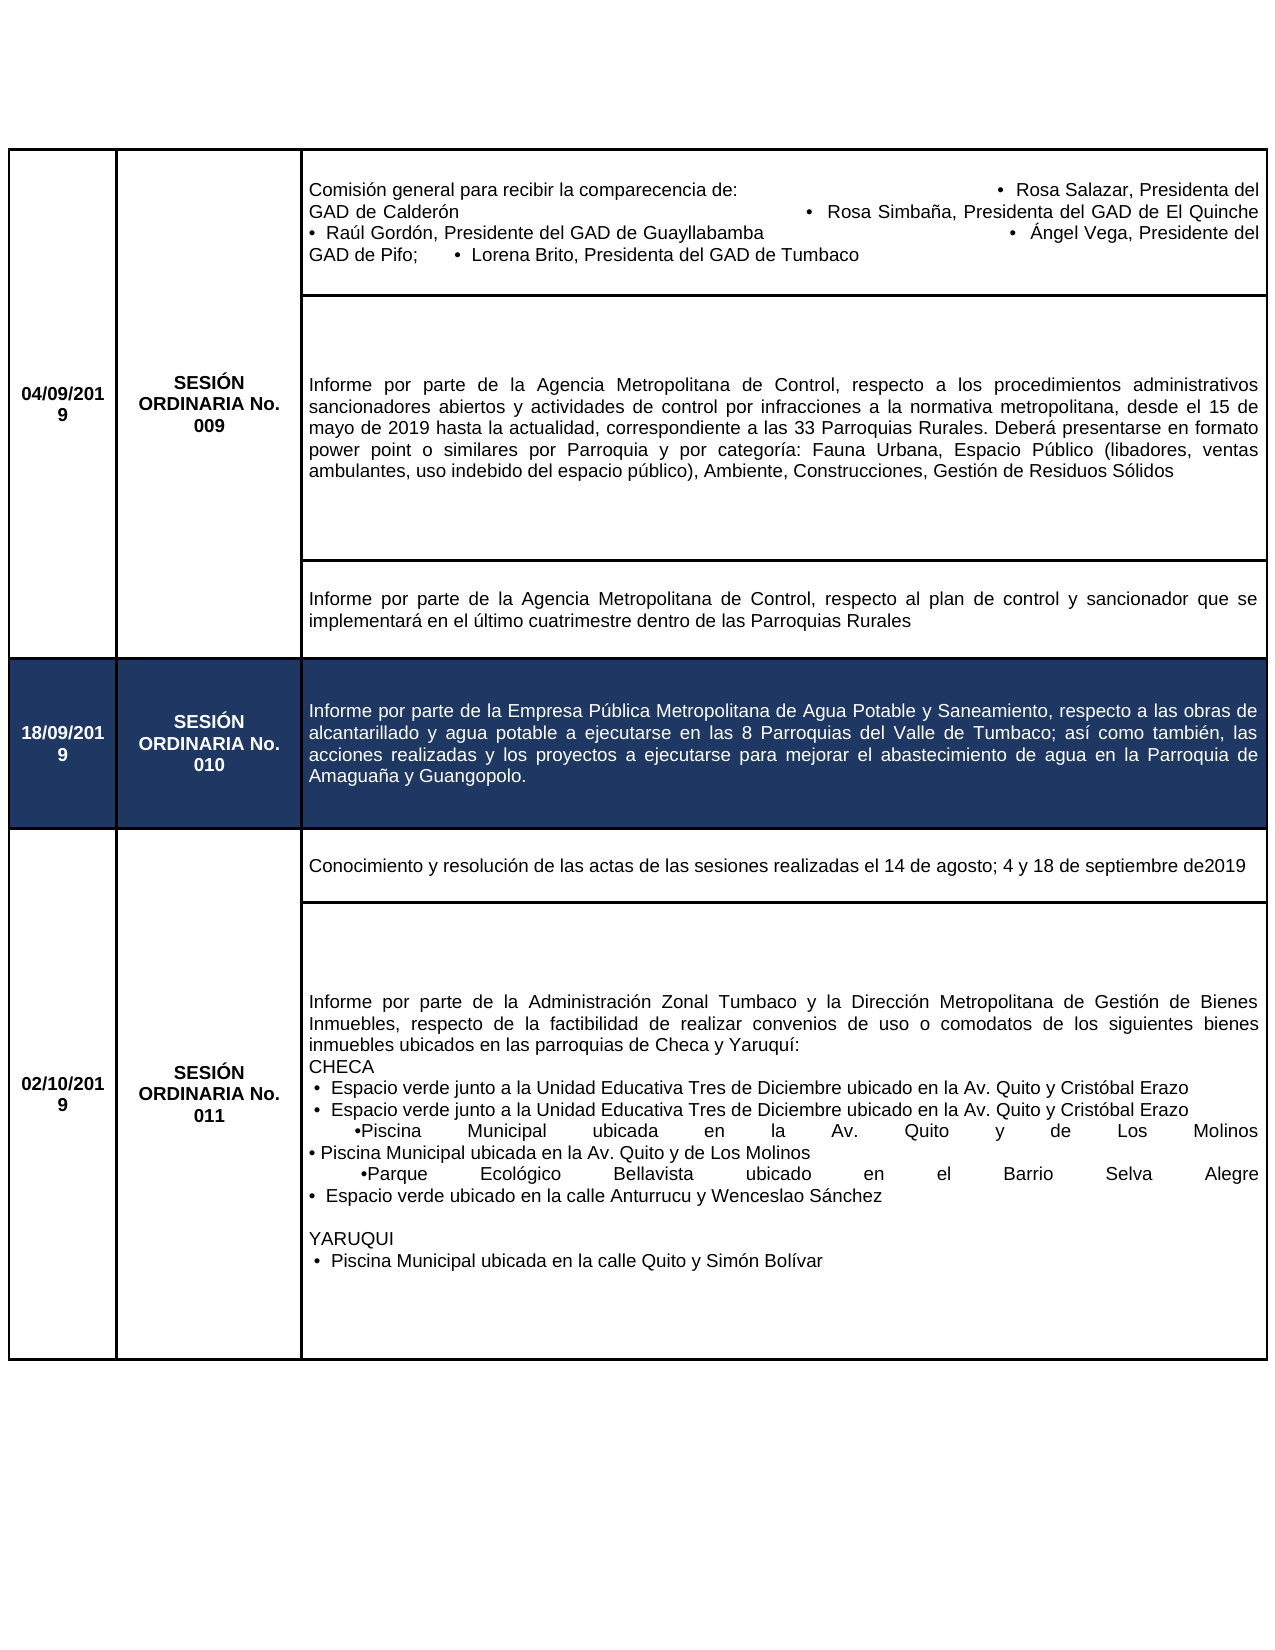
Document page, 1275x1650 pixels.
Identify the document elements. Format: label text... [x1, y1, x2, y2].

table_cell Informe por parte de la Empresa Pública Metropolitana de Agua Potable y Saneamiento, respecto a las obras de alcantarillado y agua potable a ejecutarse en las 8 Parroquias del Valle de Tumbaco; así como también, las acciones realizadas y los proyectos a ejecutarse para mejorar el abastecimiento de agua en la Parroquia de Amaguaña y Guangopolo. [303, 660, 1266, 827]
table_cell Informe por parte de la Agencia Metropolitana de Control, respecto a los procedimientos administrativos sancionadores abiertos y actividades de control por infracciones a la normativa metropolitana, desde el 15 de mayo de 2019 hasta la actualidad, correspondiente a las 33 Parroquias Rurales. Deberá presentarse en formato power point o similares por Parroquia y por categoría: Fauna Urbana, Espacio Público (libadores, ventas ambulantes, uso indebido del espacio público), Ambiente, Construcciones, Gestión de Residuos Sólidos [303, 297, 1266, 559]
table_cell Informe por parte de la Agencia Metropolitana de Control, respecto al plan de control y sancionador que se implementará en el último cuatrimestre dentro de las Parroquias Rurales [303, 562, 1266, 657]
table_cell SESIÓN ORDINARIA No. 010 [118, 660, 300, 827]
table_cell Conocimiento y resolución de las actas de las sesiones realizadas el 14 de agosto; 4 y 18 de septiembre de2019 [303, 830, 1266, 901]
table_cell 18/09/2019 [10, 660, 115, 827]
table_cell Comisión general para recibir la comparecencia de: • Rosa Salazar, Presidenta del GAD de Calderón • Rosa Simbaña, Presidenta del GAD de El Quinche • Raúl Gordón, Presidente del GAD de Guayllabamba • Ángel Vega, Presidente del GAD de Pifo; • Lorena Brito, Presidenta del GAD de Tumbaco [303, 151, 1266, 293]
table_cell 02/10/2019 [10, 830, 115, 1358]
table_cell SESIÓN ORDINARIA No. 009 [118, 151, 300, 657]
table_cell Informe por parte de la Administración Zonal Tumbaco y la Dirección Metropolitana de Gestión de Bienes Inmuebles, respecto de la factibilidad de realizar convenios de uso o comodatos de los siguientes bienes inmuebles ubicados en las parroquias de Checa y Yaruquí: CHECA • Espacio verde junto a la Unidad Educativa Tres de Diciembre ubicado en la Av. Quito y Cristóbal Erazo • Espacio verde junto a la Unidad Educativa Tres de Diciembre ubicado en la Av. Quito y Cristóbal Erazo •Piscina Municipal ubicada en la Av. Quito y de Los Molinos • Piscina Municipal ubicada en la Av. Quito y de Los Molinos •Parque Ecológico Bellavista ubicado en el Barrio Selva Alegre • Espacio verde ubicado en la calle Anturrucu y Wenceslao Sánchez YARUQUI • Piscina Municipal ubicada en la calle Quito y Simón Bolívar [303, 904, 1266, 1358]
table_cell SESIÓN ORDINARIA No. 011 [118, 830, 300, 1358]
table_cell 04/09/2019 [10, 151, 115, 657]
